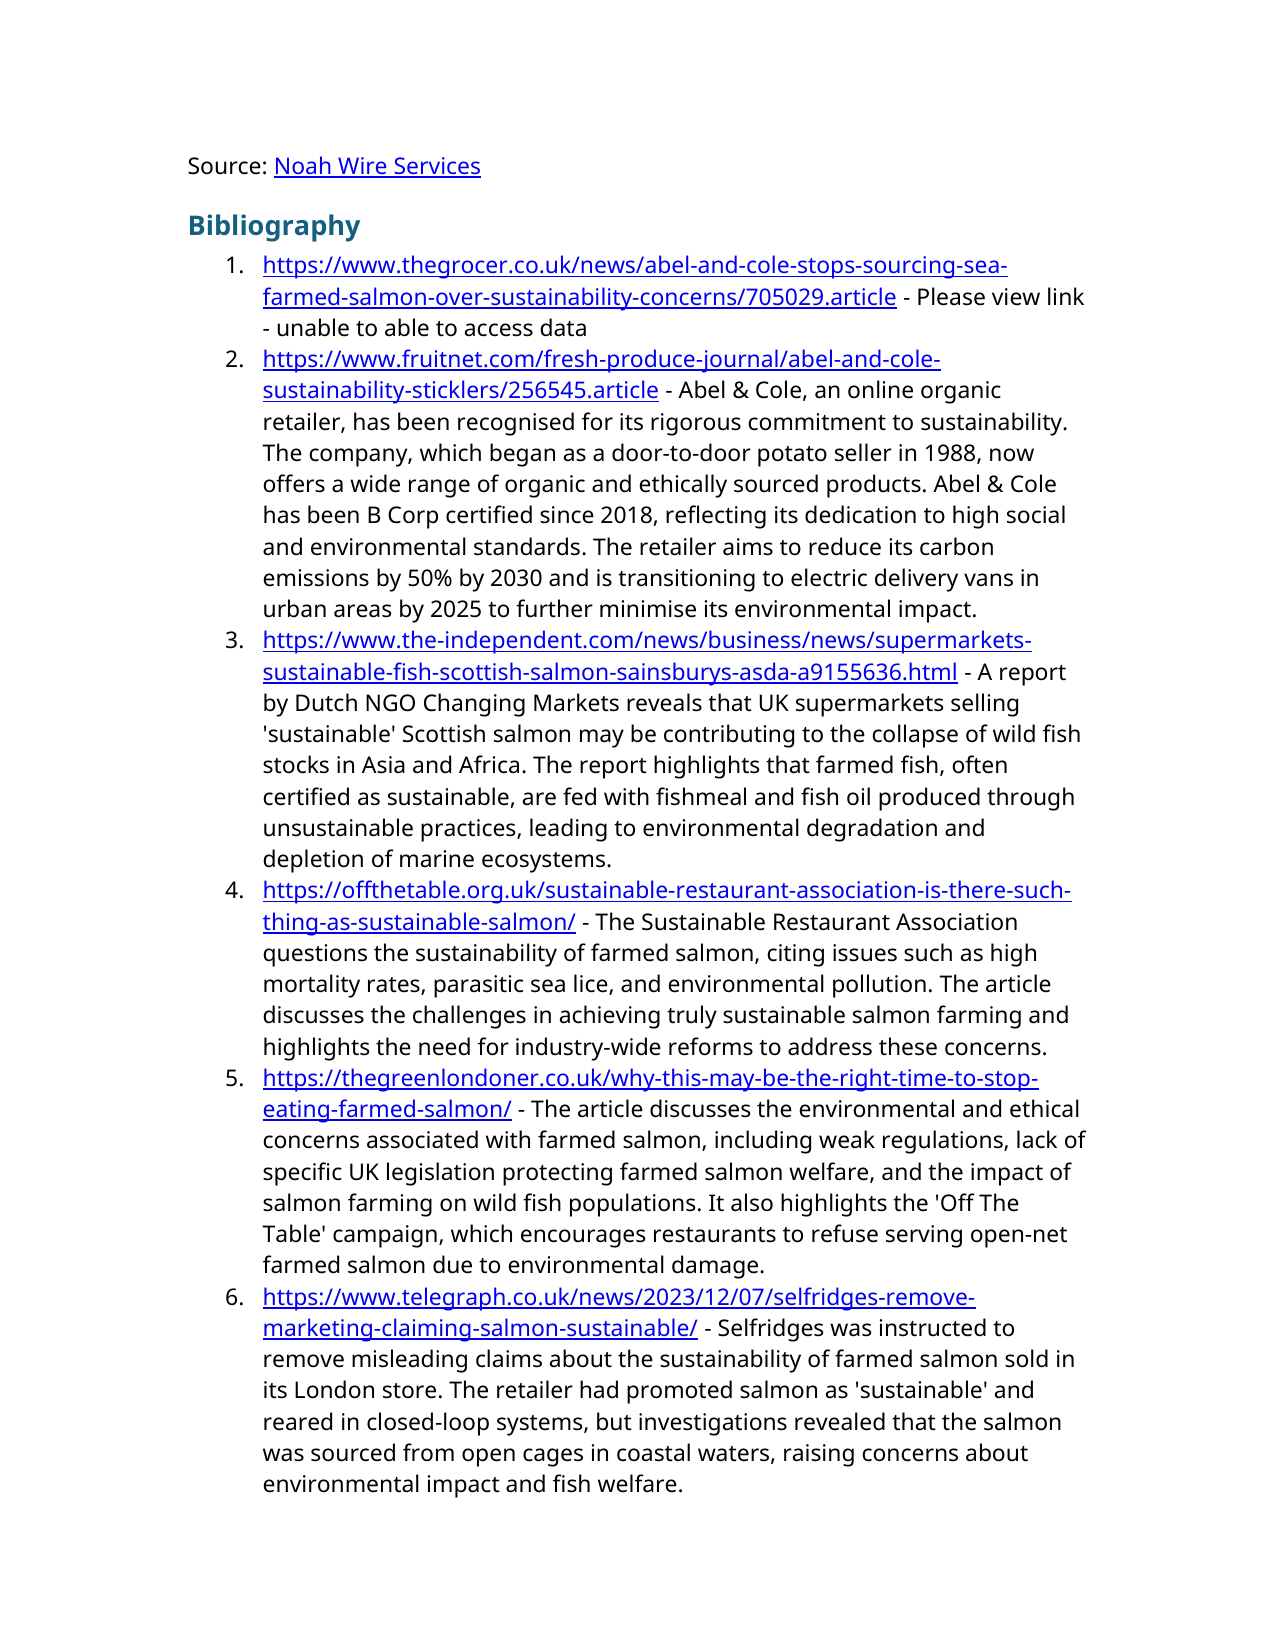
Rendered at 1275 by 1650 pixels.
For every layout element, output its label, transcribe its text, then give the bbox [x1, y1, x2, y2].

list https://offthetable.org.uk/sustainable-restaurant-association-is-there-such-thing-as-sustainable-salmon/ - The Sustainable Restaurant Association questions the sustainability of farmed salmon, citing issues such as high mortality rates, parasitic sea lice, and environmental pollution. The article discusses the challenges in achieving truly sustainable salmon farming and highlights the need for industry-wide reforms to address these concerns. [225, 874, 1087, 1062]
list https://www.the-independent.com/news/business/news/supermarkets-sustainable-fish-scottish-salmon-sainsburys-asda-a9155636.html - A report by Dutch NGO Changing Markets reveals that UK supermarkets selling 'sustainable' Scottish salmon may be contributing to the collapse of wild fish stocks in Asia and Africa. The report highlights that farmed fish, often certified as sustainable, are fed with fishmeal and fish oil produced through unsustainable practices, leading to environmental degradation and depletion of marine ecosystems. [225, 624, 1087, 874]
list https://www.thegrocer.co.uk/news/abel-and-cole-stops-sourcing-sea-farmed-salmon-over-sustainability-concerns/705029.article - Please view link - unable to able to access data [225, 249, 1087, 343]
list https://www.fruitnet.com/fresh-produce-journal/abel-and-cole-sustainability-sticklers/256545.article - Abel & Cole, an online organic retailer, has been recognised for its rigorous commitment to sustainability. The company, which began as a door-to-door potato seller in 1988, now offers a wide range of organic and ethically sourced products. Abel & Cole has been B Corp certified since 2018, reflecting its dedication to high social and environmental standards. The retailer aims to reduce its carbon emissions by 50% by 2030 and is transitioning to electric delivery vans in urban areas by 2025 to further minimise its environmental impact. [225, 343, 1087, 624]
list https://thegreenlondoner.co.uk/why-this-may-be-the-right-time-to-stop-eating-farmed-salmon/ - The article discusses the environmental and ethical concerns associated with farmed salmon, including weak regulations, lack of specific UK legislation protecting farmed salmon welfare, and the impact of salmon farming on wild fish populations. It also highlights the 'Off The Table' campaign, which encourages restaurants to refuse serving open-net farmed salmon due to environmental damage. [225, 1062, 1087, 1280]
text Source: Noah Wire Services [187, 150, 1087, 181]
list https://www.telegraph.co.uk/news/2023/12/07/selfridges-remove-marketing-claiming-salmon-sustainable/ - Selfridges was instructed to remove misleading claims about the sustainability of farmed salmon sold in its London store. The retailer had promoted salmon as 'sustainable' and reared in closed-loop systems, but investigations revealed that the salmon was sourced from open cages in coastal waters, raising concerns about environmental impact and fish welfare. [225, 1280, 1087, 1499]
subtitle Bibliography [187, 207, 1087, 244]
